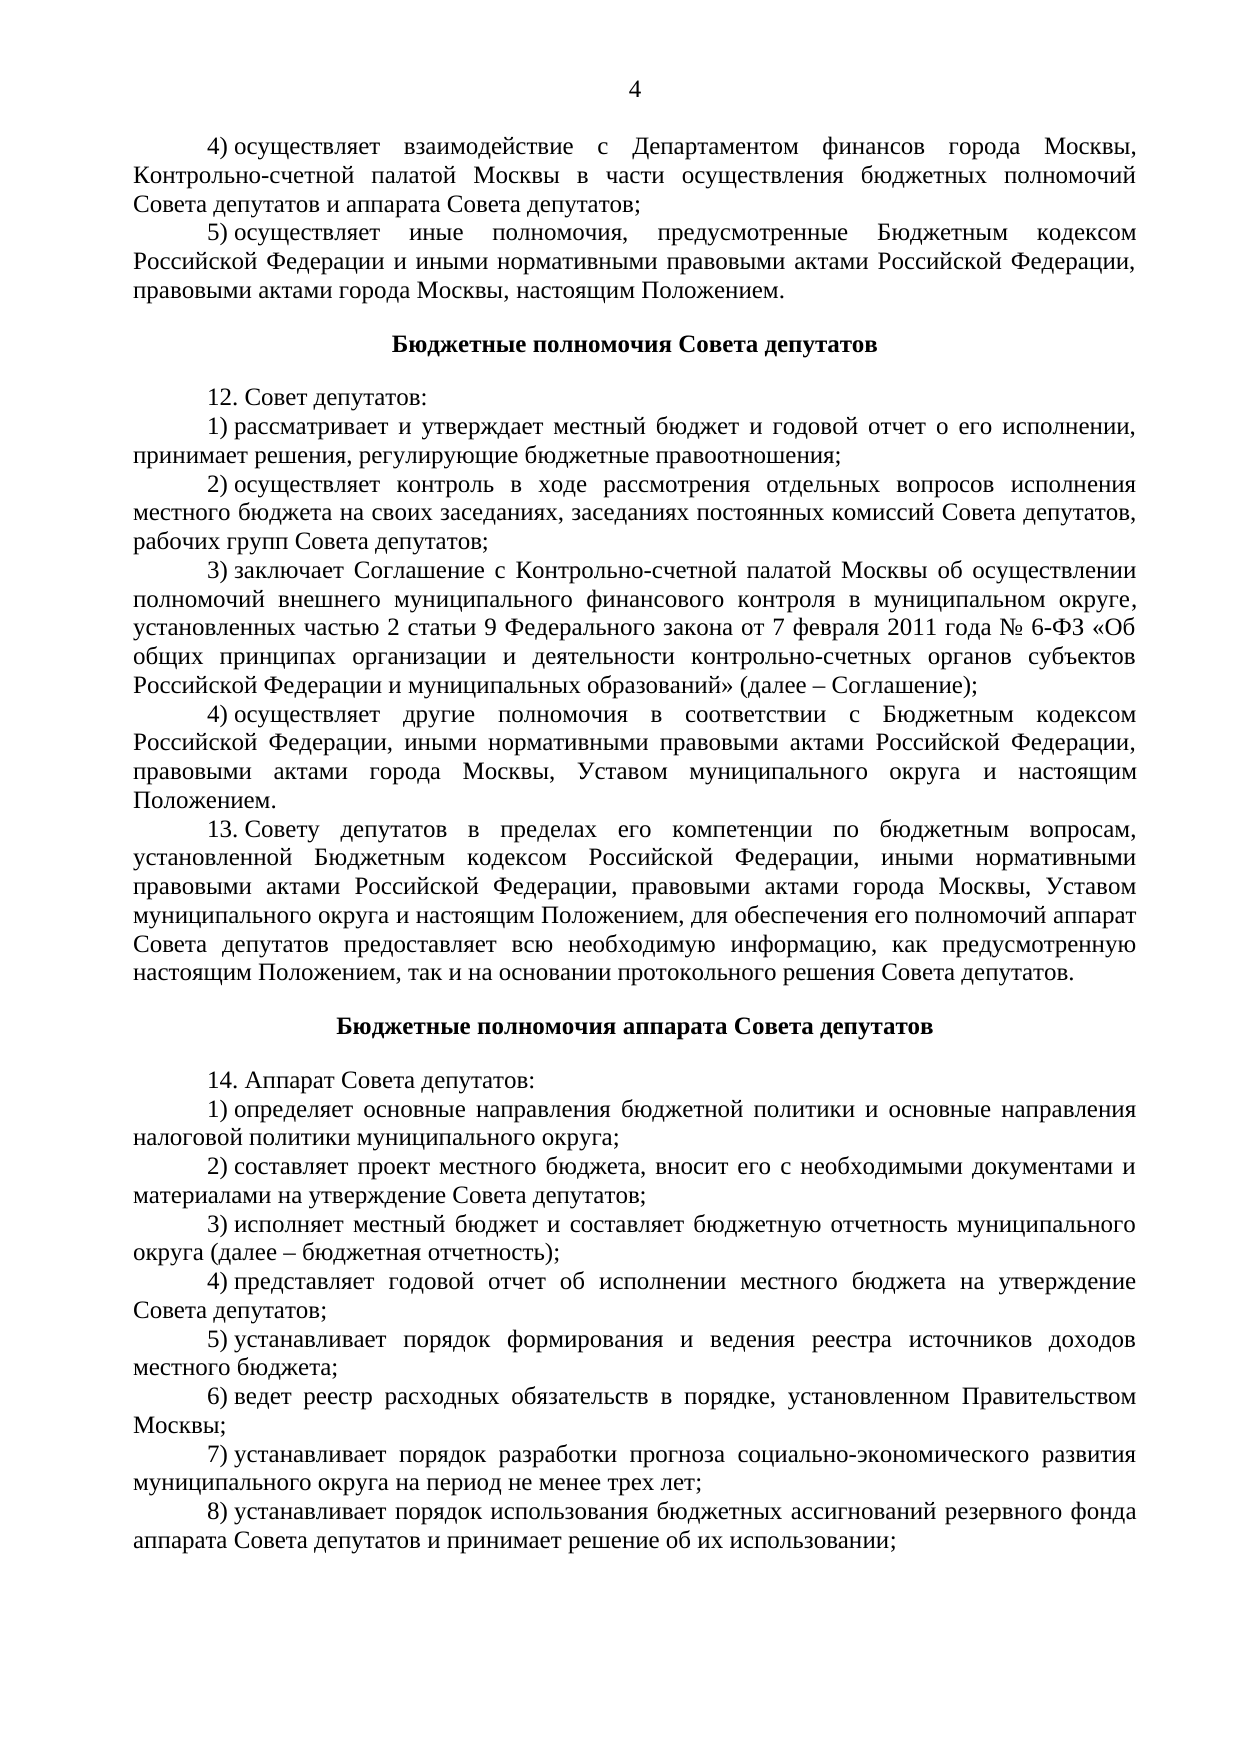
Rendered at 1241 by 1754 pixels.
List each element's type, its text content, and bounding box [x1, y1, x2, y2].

text 7) устанавливает порядок разработки прогноза социально-экономического развития муниципального округа на период не менее трех лет; [133, 1439, 1137, 1496]
text 8) устанавливает порядок использования бюджетных ассигнований резервного фонда аппарата Совета депутатов и принимает решение об их использовании; [133, 1496, 1137, 1554]
text 4) представляет годовой отчет об исполнении местного бюджета на утверждение Совета депутатов; [133, 1266, 1137, 1324]
text 6) ведет реестр расходных обязательств в порядке, установленном Правительством Москвы; [133, 1381, 1137, 1439]
text 13. Совету депутатов в пределах его компетенции по бюджетным вопросам, установленной Бюджетным кодексом Российской Федерации, иными нормативными правовыми актами Российской Федерации, правовыми актами города Москвы, Уставом муниципального округа и настоящим Положением, для обеспечения его полномочий аппарат Совета депутатов предоставляет всю необходимую информацию, как предусмотренную настоящим Положением, так и на основании протокольного решения Совета депутатов. [133, 814, 1137, 986]
text 5) устанавливает порядок формирования и ведения реестра источников доходов местного бюджета; [133, 1324, 1137, 1381]
text 3) исполняет местный бюджет и составляет бюджетную отчетность муниципального округа (далее – бюджетная отчетность); [133, 1209, 1137, 1266]
text 4) осуществляет взаимодействие с Департаментом финансов города Москвы, Контрольно-счетной палатой Москвы в части осуществления бюджетных полномочий Совета депутатов и аппарата Совета депутатов; [133, 131, 1137, 217]
text 5) осуществляет иные полномочия, предусмотренные Бюджетным кодексом Российской Федерации и иными нормативными правовыми актами Российской Федерации, правовыми актами города Москвы, настоящим Положением. [133, 217, 1137, 304]
text 12. Совет депутатов: [133, 382, 1137, 411]
text 2) составляет проект местного бюджета, вносит его с необходимыми документами и материалами на утверждение Совета депутатов; [133, 1151, 1137, 1209]
text 4) осуществляет другие полномочия в соответствии с Бюджетным кодексом Российской Федерации, иными нормативными правовыми актами Российской Федерации, правовыми актами города Москвы, Уставом муниципального округа и настоящим Положением. [133, 699, 1137, 814]
text 2) осуществляет контроль в ходе рассмотрения отдельных вопросов исполнения местного бюджета на своих заседаниях, заседаниях постоянных комиссий Совета депутатов, рабочих групп Совета депутатов; [133, 469, 1137, 555]
text Бюджетные полномочия аппарата Совета депутатов [133, 1011, 1137, 1040]
text 1) определяет основные направления бюджетной политики и основные направления налоговой политики муниципального округа; [133, 1094, 1137, 1151]
text 1) рассматривает и утверждает местный бюджет и годовой отчет о его исполнении, принимает решения, регулирующие бюджетные правоотношения; [133, 411, 1137, 469]
text Бюджетные полномочия Совета депутатов [133, 329, 1137, 357]
text 3) заключает Соглашение с Контрольно-счетной палатой Москвы об осуществлении полномочий внешнего муниципального финансового контроля в муниципальном округе, установленных частью 2 статьи 9 Федерального закона от 7 февраля 2011 года № 6-ФЗ «Об общих принципах организации и деятельности контрольно-счетных органов субъектов Российской Федерации и муниципальных образований» (далее – Соглашение); [133, 555, 1137, 699]
text 14. Аппарат Совета депутатов: [133, 1065, 1137, 1094]
